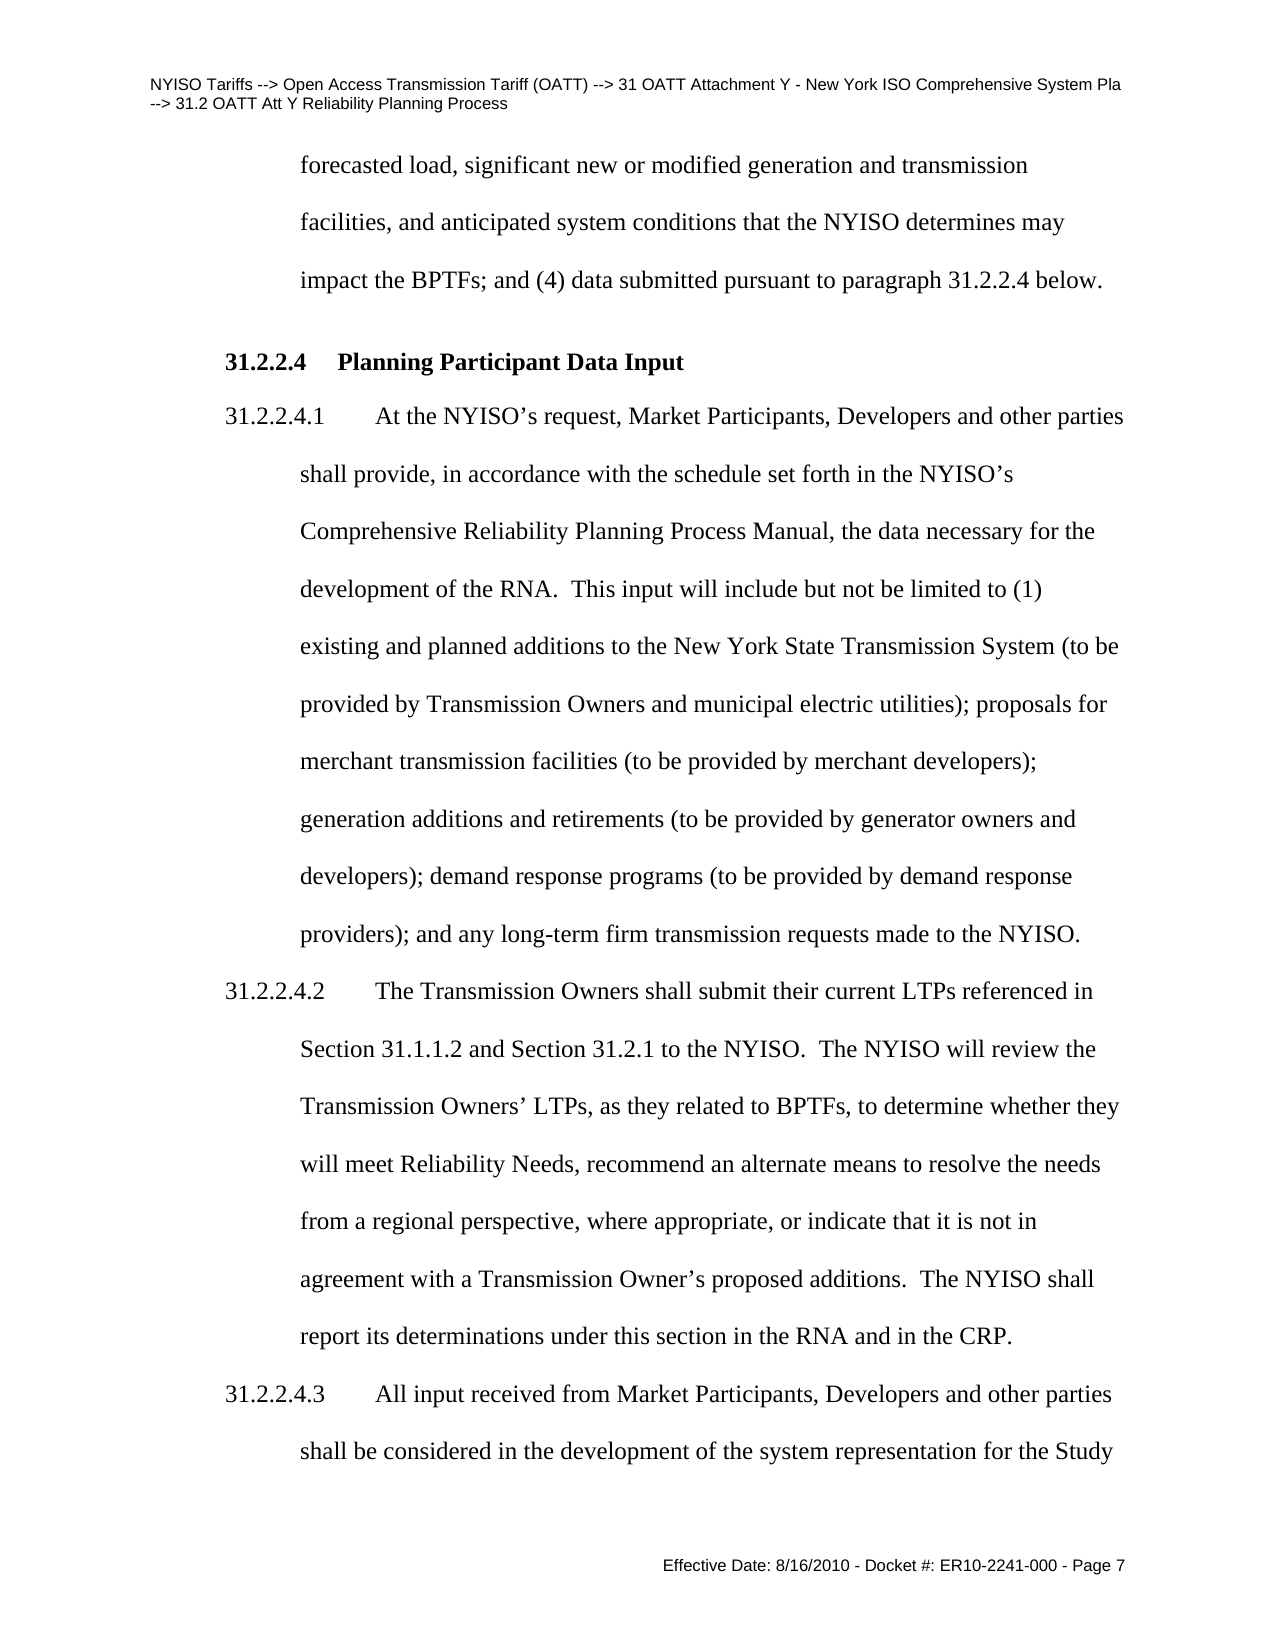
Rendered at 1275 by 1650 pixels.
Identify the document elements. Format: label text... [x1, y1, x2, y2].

text 31.2.2.4.2 The Transmission Owners shall submit their current LTPs referenced in Section 31.1.1.2 and Section 31.2.1 to the NYISO. The NYISO will review the Transmission Owners’ LTPs, as they related to BPTFs, to determine whether they will meet Reliability Needs, recommend an alternate means to resolve the needs from a regional perspective, where appropriate, or indicate that it is not in agreement with a Transmission Owner’s proposed additions. The NYISO shall report its determinations under this section in the RNA and in the CRP. [225, 976, 1125, 1350]
text 31.2.2.4.1 At the NYISO’s request, Market Participants, Developers and other parties shall provide, in accordance with the schedule set forth in the NYISO’s Comprehensive Reliability Planning Process Manual, the data necessary for the development of the RNA. This input will include but not be limited to (1) existing and planned additions to the New York State Transmission System (to be provided by Transmission Owners and municipal electric utilities); proposals for merchant transmission facilities (to be provided by merchant developers); generation additions and retirements (to be provided by generator owners and developers); demand response programs (to be provided by demand response providers); and any long-term firm transmission requests made to the NYISO. [225, 401, 1125, 947]
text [225, 150, 1125, 294]
subtitle 31.2.2.4 Planning Participant Data Input [225, 347, 1125, 376]
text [225, 1379, 1125, 1465]
